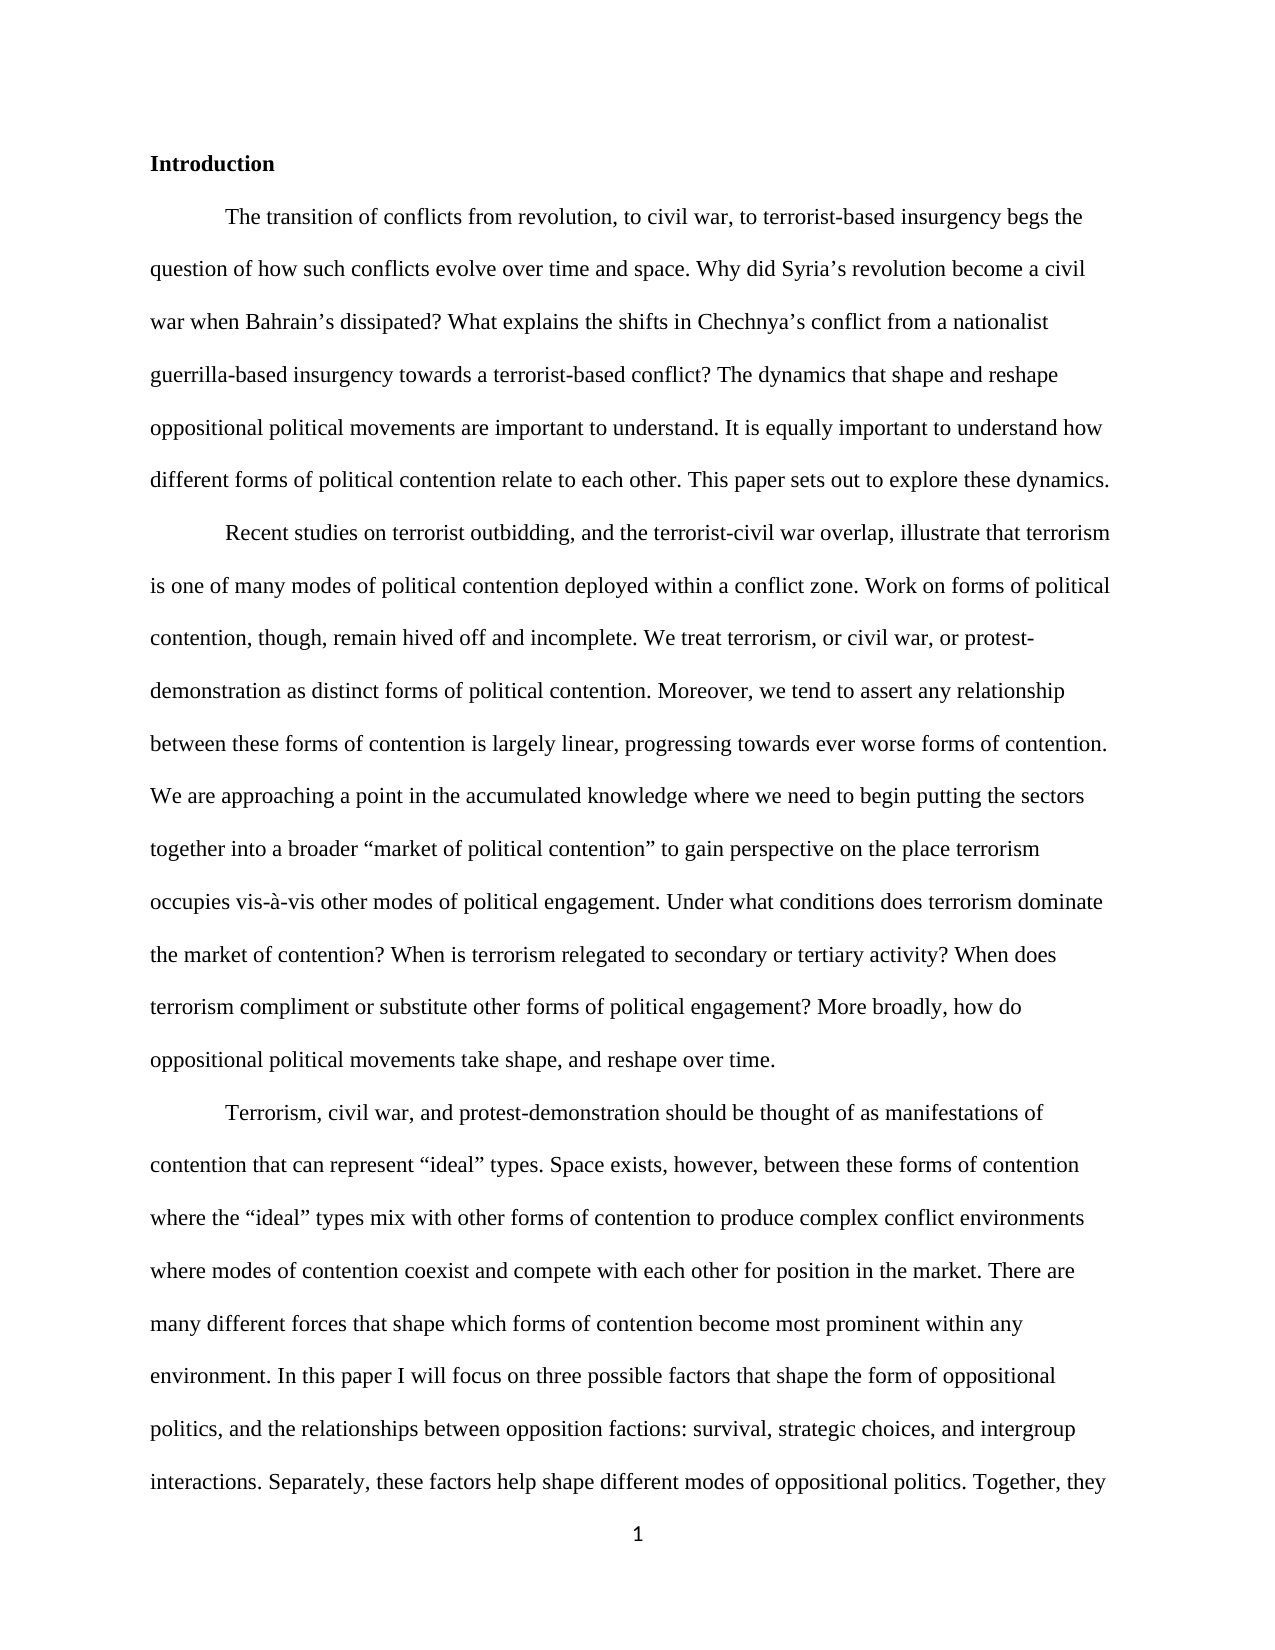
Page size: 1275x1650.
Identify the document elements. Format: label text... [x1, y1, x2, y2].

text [150, 1099, 1125, 1494]
text Recent studies on terrorist outbidding, and the terrorist-civil war overlap, illustrate that terrorism is one of many modes of political contention deployed within a conflict zone. Work on forms of political contention, though, remain hived off and incomplete. We treat terrorism, or civil war, or protest-demonstration as distinct forms of political contention. Moreover, we tend to assert any relationship between these forms of contention is largely linear, progressing towards ever worse forms of contention. We are approaching a point in the accumulated knowledge where we need to begin putting the sectors together into a broader “market of political contention” to gain perspective on the place terrorism occupies vis-à-vis other modes of political engagement. Under what conditions does terrorism dominate the market of contention? When is terrorism relegated to secondary or tertiary activity? When does terrorism compliment or substitute other forms of political engagement? More broadly, how do oppositional political movements take shape, and reshape over time. [150, 519, 1125, 1072]
text The transition of conflicts from revolution, to civil war, to terrorist-based insurgency begs the question of how such conflicts evolve over time and space. Why did Syria’s revolution become a civil war when Bahrain’s dissipated? What explains the shifts in Chechnya’s conflict from a nationalist guerrilla-based insurgency towards a terrorist-based conflict? The dynamics that shape and reshape oppositional political movements are important to understand. It is equally important to understand how different forms of political contention relate to each other. This paper sets out to explore these dynamics. [150, 203, 1125, 493]
text Introduction [150, 150, 1125, 176]
